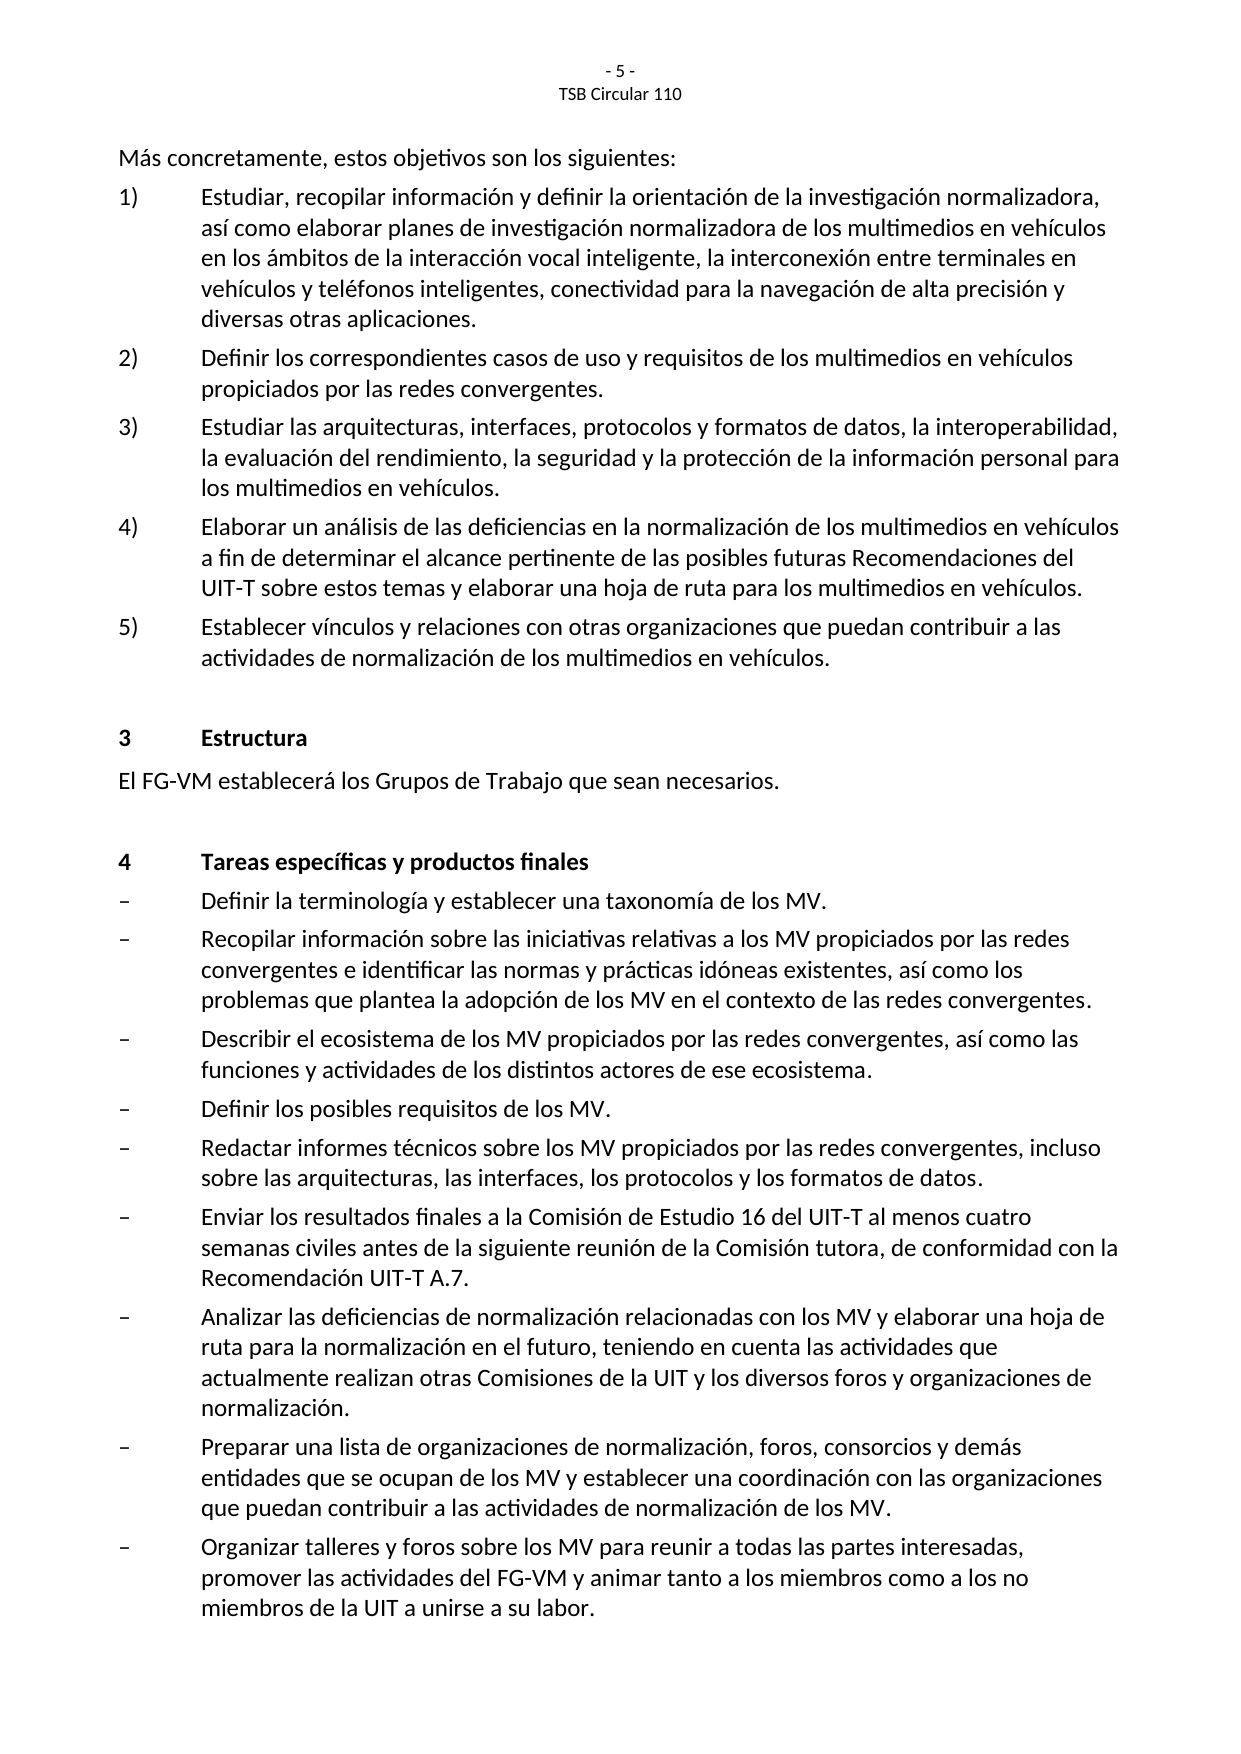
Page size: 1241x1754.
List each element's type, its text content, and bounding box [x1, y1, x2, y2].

text – Redactar informes técnicos sobre los MV propiciados por las redes convergentes, incluso sobre las arquitecturas, las interfaces, los protocolos y los formatos de datos. [118, 1132, 1122, 1193]
text 2) Definir los correspondientes casos de uso y requisitos de los multimedios en vehículos propiciados por las redes convergentes. [118, 342, 1122, 403]
text Más concretamente, estos objetivos son los siguientes: [118, 142, 1122, 173]
text El FG-VM establecerá los Grupos de Trabajo que sean necesarios. [118, 765, 1122, 796]
text 5) Establecer vínculos y relaciones con otras organizaciones que puedan contribuir a las actividades de normalización de los multimedios en vehículos. [118, 611, 1122, 672]
text – Definir la terminología y establecer una taxonomía de los MV. [118, 885, 1122, 915]
text – Recopilar información sobre las iniciativas relativas a los MV propiciados por las redes convergentes e identificar las normas y prácticas idóneas existentes, así como los problemas que plantea la adopción de los MV en el contexto de las redes convergentes. [118, 924, 1122, 1015]
text 1) Estudiar, recopilar información y definir la orientación de la investigación normalizadora, así como elaborar planes de investigación normalizadora de los multimedios en vehículos en los ámbitos de la interacción vocal inteligente, la interconexión entre terminales en vehículos y teléfonos inteligentes, conectividad para la navegación de alta precisión y diversas otras aplicaciones. [118, 181, 1122, 334]
subtitle 4 Tareas específicas y productos finales [118, 846, 1122, 876]
text 3) Estudiar las arquitecturas, interfaces, protocolos y formatos de datos, la interoperabilidad, la evaluación del rendimiento, la seguridad y la protección de la información personal para los multimedios en vehículos. [118, 412, 1122, 503]
subtitle 3 Estructura [118, 722, 1122, 753]
text – Analizar las deficiencias de normalización relacionadas con los MV y elaborar una hoja de ruta para la normalización en el futuro, teniendo en cuenta las actividades que actualmente realizan otras Comisiones de la UIT y los diversos foros y organizaciones de normalización. [118, 1301, 1122, 1423]
text – Describir el ecosistema de los MV propiciados por las redes convergentes, así como las funciones y actividades de los distintos actores de ese ecosistema. [118, 1023, 1122, 1084]
text – Enviar los resultados finales a la Comisión de Estudio 16 del UIT-T al menos cuatro semanas civiles antes de la siguiente reunión de la Comisión tutora, de conformidad con la Recomendación UIT-T A.7. [118, 1201, 1122, 1293]
text – Organizar talleres y foros sobre los MV para reunir a todas las partes interesadas, promover las actividades del FG-VM y animar tanto a los miembros como a los no miembros de la UIT a unirse a su labor. [118, 1531, 1122, 1623]
text – Definir los posibles requisitos de los MV. [118, 1093, 1122, 1123]
text – Preparar una lista de organizaciones de normalización, foros, consorcios y demás entidades que se ocupan de los MV y establecer una coordinación con las organizaciones que puedan contribuir a las actividades de normalización de los MV. [118, 1431, 1122, 1523]
text 4) Elaborar un análisis de las deficiencias en la normalización de los multimedios en vehículos a fin de determinar el alcance pertinente de las posibles futuras Recomendaciones del UIT-T sobre estos temas y elaborar una hoja de ruta para los multimedios en vehículos. [118, 511, 1122, 603]
